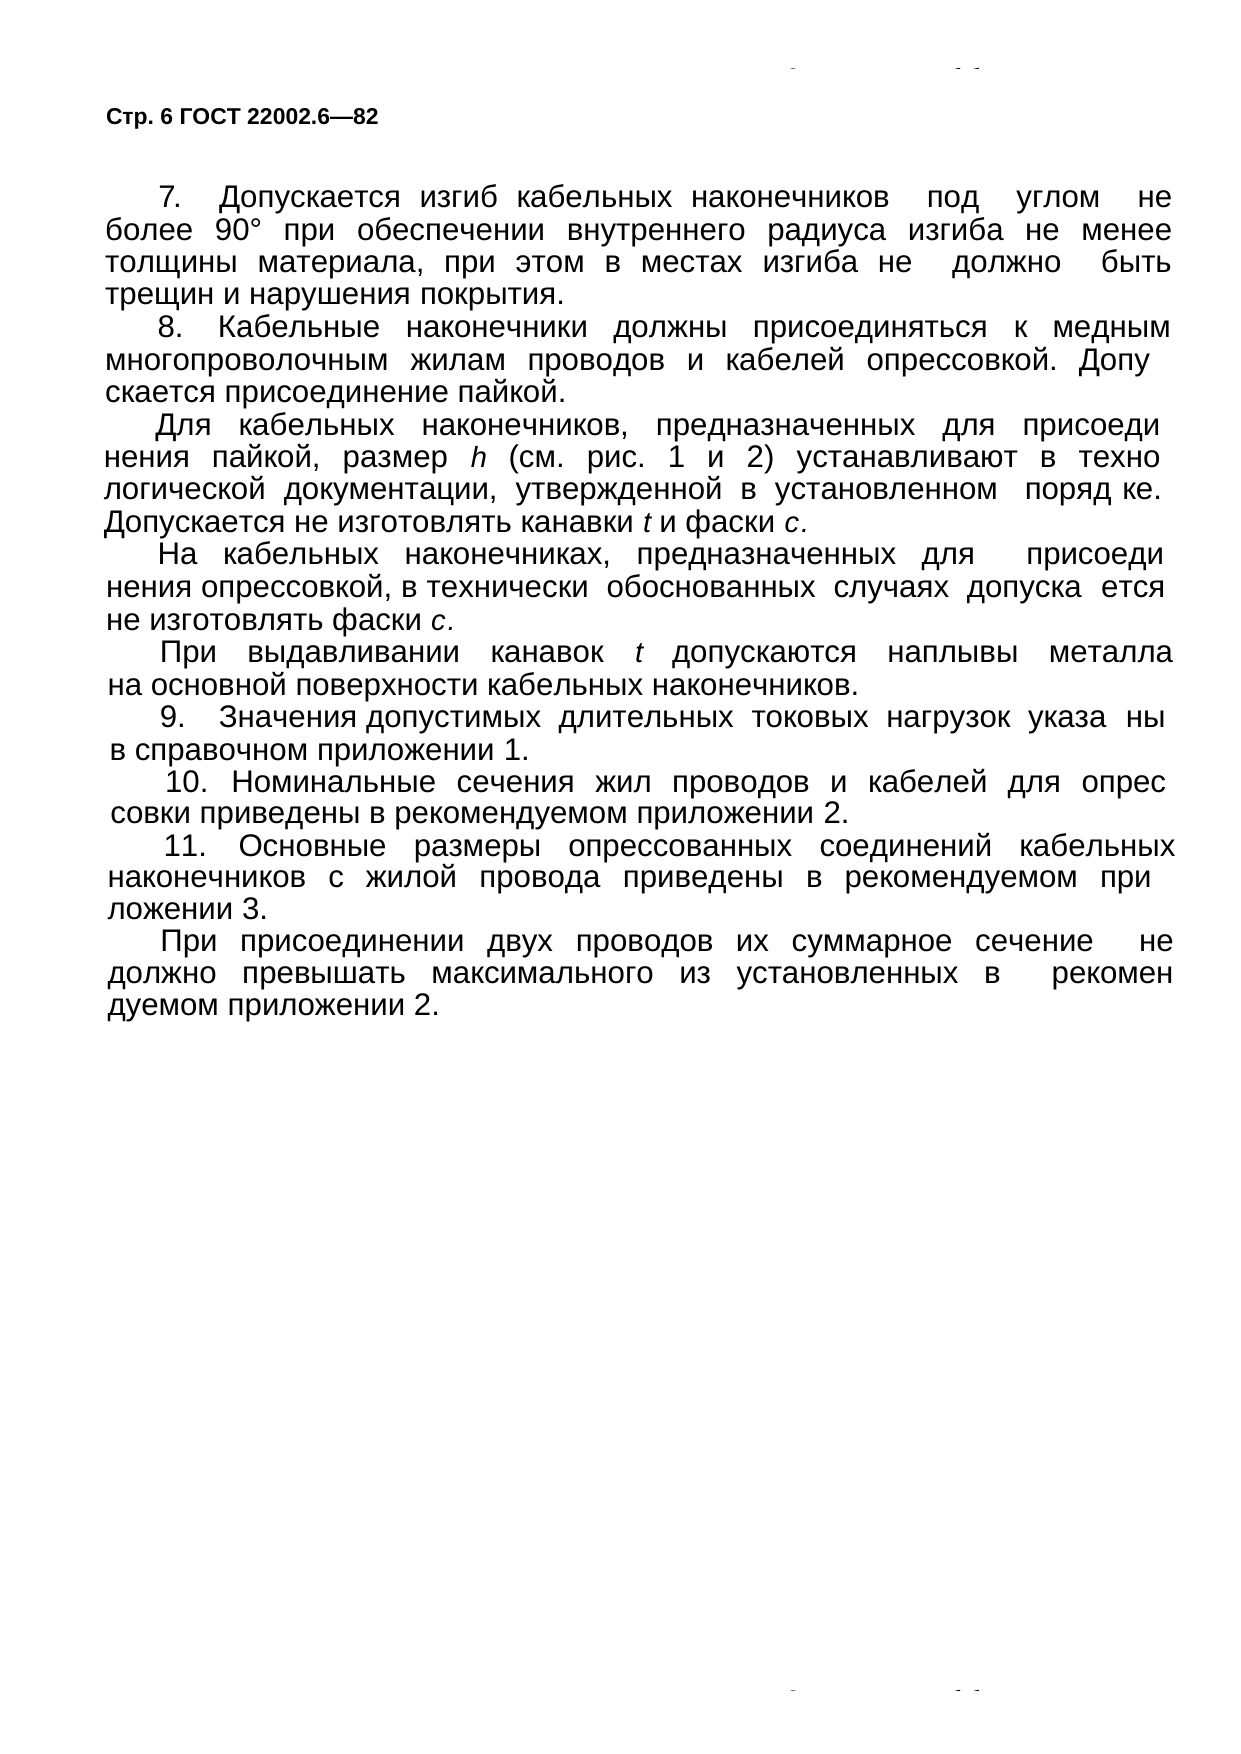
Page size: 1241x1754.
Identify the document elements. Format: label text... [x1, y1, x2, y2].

text При выдавливании канавок t допускаются наплывы металла на основной поверхности кабельных наконечников. [107, 637, 1174, 702]
list Номинальные сечения жил проводов и кабелей для опрес­ совки приведены в рекомендуемом приложении 2. [110, 767, 1167, 831]
subtitle Допускается изгиб кабельных наконечников под углом не более 90° при обеспечении внутреннего радиуса изгиба не менее толщины материала, при этом в местах изгиба не должно быть трещин и нарушения покрытия. [105, 182, 1173, 311]
list Кабельные наконечники должны присоединяться к медным многопроволочным жилам проводов и кабелей опрессовкой. Допу­ скается присоединение пайкой. [105, 311, 1172, 409]
text Для кабельных наконечников, предназначенных для присоеди­ нения пайкой, размер h (см. рис. 1 и 2) устанавливают в техно­ логической документации, утвержденной в установленном поряд­ ке. Допускается не изготовлять канавки t и фаски с. [103, 409, 1162, 539]
text Стр. 6 ГОСТ 22002.6—82 [106, 103, 1188, 129]
text При присоединении двух проводов их суммарное сечение не должно превышать максимального из установленных в рекомен­ дуемом приложении 2. [107, 927, 1174, 1021]
list Значения допустимых длительных токовых нагрузок указа­ ны в справочном приложении 1. [109, 702, 1165, 767]
list Основные размеры опрессованных соединений кабельных наконечников с жилой провода приведены в рекомендуемом при­ ложении 3. [107, 831, 1176, 926]
text На кабельных наконечниках, предназначенных для присоеди­ нения опрессовкой, в технически обоснованных случаях допуска­ ется не изготовлять фаски с. [106, 539, 1165, 637]
